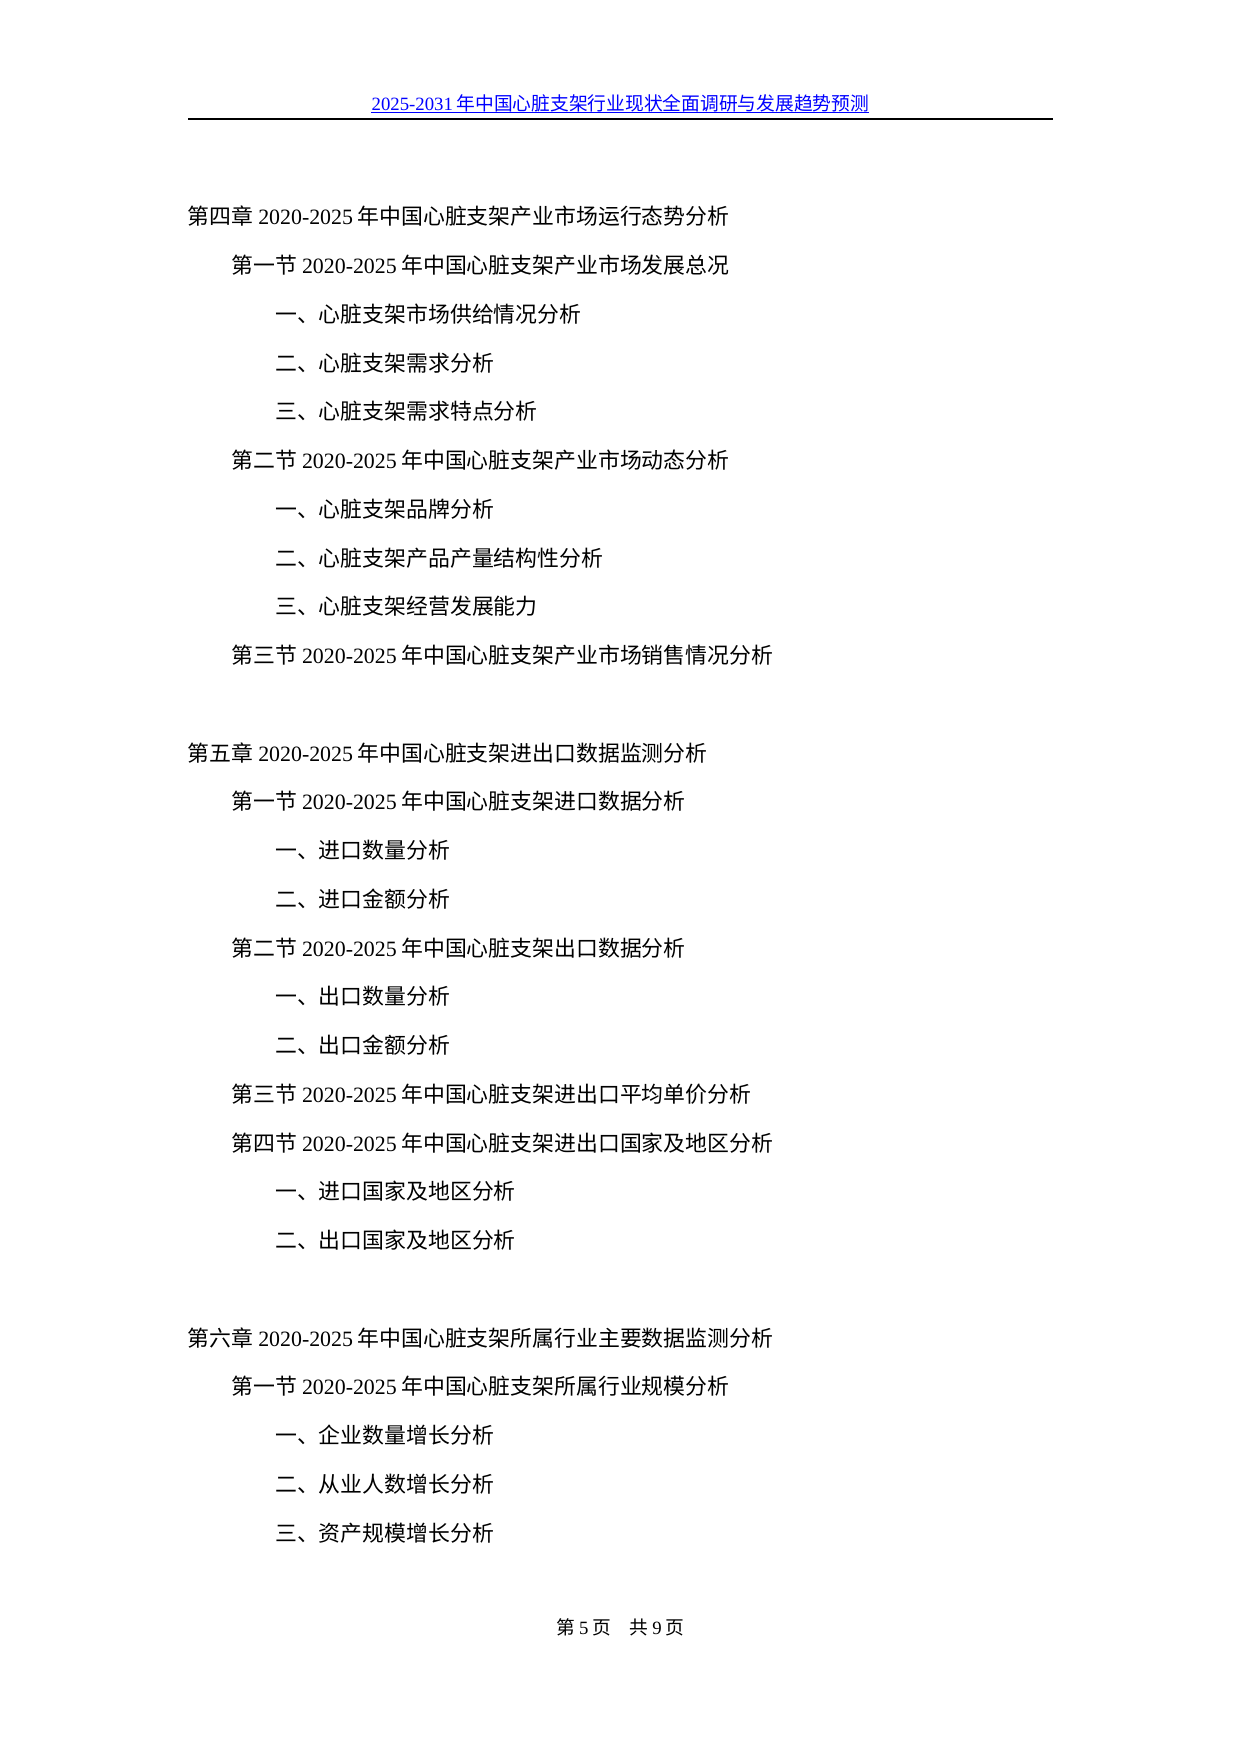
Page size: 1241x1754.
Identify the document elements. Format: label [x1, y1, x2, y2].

text [187, 150, 1053, 1548]
